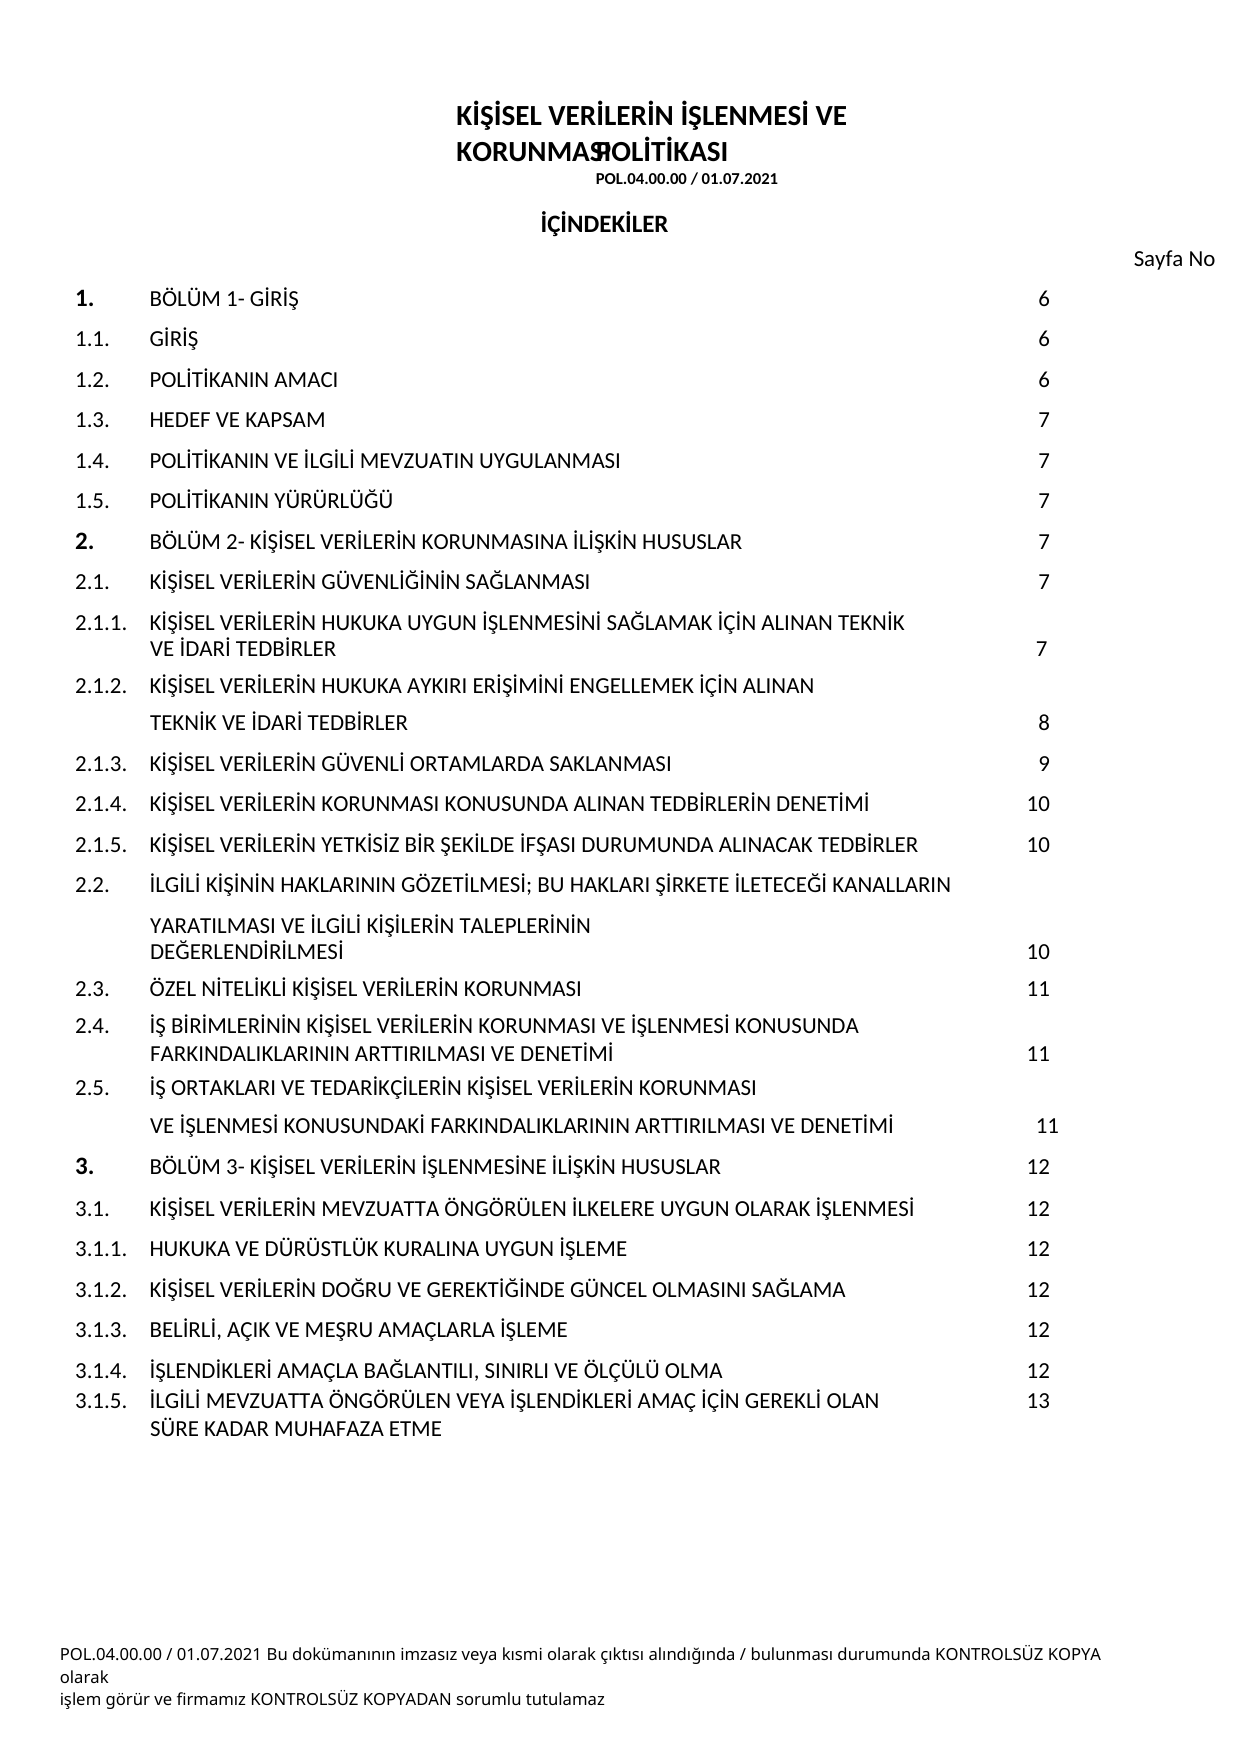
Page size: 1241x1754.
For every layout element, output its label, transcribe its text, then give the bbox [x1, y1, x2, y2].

text FARKINDALIKLARININ ARTTIRILMASI VE DENETİMİ 11 [150, 1039, 1240, 1067]
text SÜRE KADAR MUHAFAZA ETME [150, 1414, 1240, 1442]
list BÖLÜM 2- KİŞİSEL VERİLERİN KORUNMASINA İLİŞKİN HUSUSLAR 7 [75, 517, 1240, 557]
list KİŞİSEL VERİLERİN YETKİSİZ BİR ŞEKİLDE İFŞASI DURUMUNDA ALINACAK TEDBİRLER 10 [75, 820, 1240, 860]
list İLGİLİ KİŞİNİN HAKLARININ GÖZETİLMESİ; BU HAKLARI ŞİRKETE İLETECEĞİ KANALLARIN YARATILMASI VE İLGİLİ KİŞİLERİN TALEPLERİNİN [75, 860, 957, 941]
text TEKNİK VE İDARİ TEDBİRLER 8 [150, 698, 1240, 739]
list İŞLENDİKLERİ AMAÇLA BAĞLANTILI, SINIRLI VE ÖLÇÜLÜ OLMA 12 [75, 1346, 1240, 1386]
list KİŞİSEL VERİLERİN KORUNMASI KONUSUNDA ALINAN TEDBİRLERİN DENETİMİ 10 [75, 779, 1240, 820]
list BELİRLİ, AÇIK VE MEŞRU AMAÇLARLA İŞLEME 12 [75, 1305, 1240, 1346]
text VE İŞLENMESİ KONUSUNDAKİ FARKINDALIKLARININ ARTTIRILMASI VE DENETİMİ 11 [150, 1100, 1240, 1141]
list GİRİŞ 6 [75, 314, 1240, 355]
list KİŞİSEL VERİLERİN DOĞRU VE GEREKTİĞİNDE GÜNCEL OLMASINI SAĞLAMA 12 [75, 1265, 1240, 1305]
list POLİTİKANIN YÜRÜRLÜĞÜ 7 [75, 476, 1240, 517]
list HEDEF VE KAPSAM 7 [75, 395, 1240, 436]
text DEĞERLENDİRİLMESİ 10 [150, 941, 1240, 964]
list BÖLÜM 1- GİRİŞ 6 [75, 274, 1240, 314]
list POLİTİKANIN AMACI 6 [75, 355, 1240, 395]
list KİŞİSEL VERİLERİN HUKUKA AYKIRI ERİŞİMİNİ ENGELLEMEK İÇİN ALINAN [75, 675, 1240, 698]
list KİŞİSEL VERİLERİN HUKUKA UYGUN İŞLENMESİNİ SAĞLAMAK İÇİN ALINAN TEKNİK [75, 598, 1240, 638]
list İŞ BİRİMLERİNİN KİŞİSEL VERİLERİN KORUNMASI VE İŞLENMESİ KONUSUNDA [75, 1011, 1240, 1039]
list POLİTİKANIN VE İLGİLİ MEVZUATIN UYGULANMASI 7 [75, 436, 1240, 476]
list İŞ ORTAKLARI VE TEDARİKÇİLERİN KİŞİSEL VERİLERİN KORUNMASI [75, 1077, 1240, 1100]
list HUKUKA VE DÜRÜSTLÜK KURALINA UYGUN İŞLEME 12 [75, 1224, 1240, 1265]
list İLGİLİ MEVZUATTA ÖNGÖRÜLEN VEYA İŞLENDİKLERİ AMAÇ İÇİN GEREKLİ OLAN 13 [75, 1386, 1240, 1414]
list KİŞİSEL VERİLERİN GÜVENLİ ORTAMLARDA SAKLANMASI 9 [75, 739, 1240, 779]
list BÖLÜM 3- KİŞİSEL VERİLERİN İŞLENMESİNE İLİŞKİN HUSUSLAR 12 [75, 1141, 1240, 1183]
list ÖZEL NİTELİKLİ KİŞİSEL VERİLERİN KORUNMASI 11 [75, 978, 1240, 1001]
text İÇİNDEKİLER [0, 213, 1209, 238]
list KİŞİSEL VERİLERİN MEVZUATTA ÖNGÖRÜLEN İLKELERE UYGUN OLARAK İŞLENMESİ 12 [75, 1183, 1240, 1224]
text VE İDARİ TEDBİRLER 7 [150, 638, 1240, 661]
text Sayfa No [0, 248, 1215, 271]
list KİŞİSEL VERİLERİN GÜVENLİĞİNİN SAĞLANMASI 7 [75, 557, 1240, 598]
